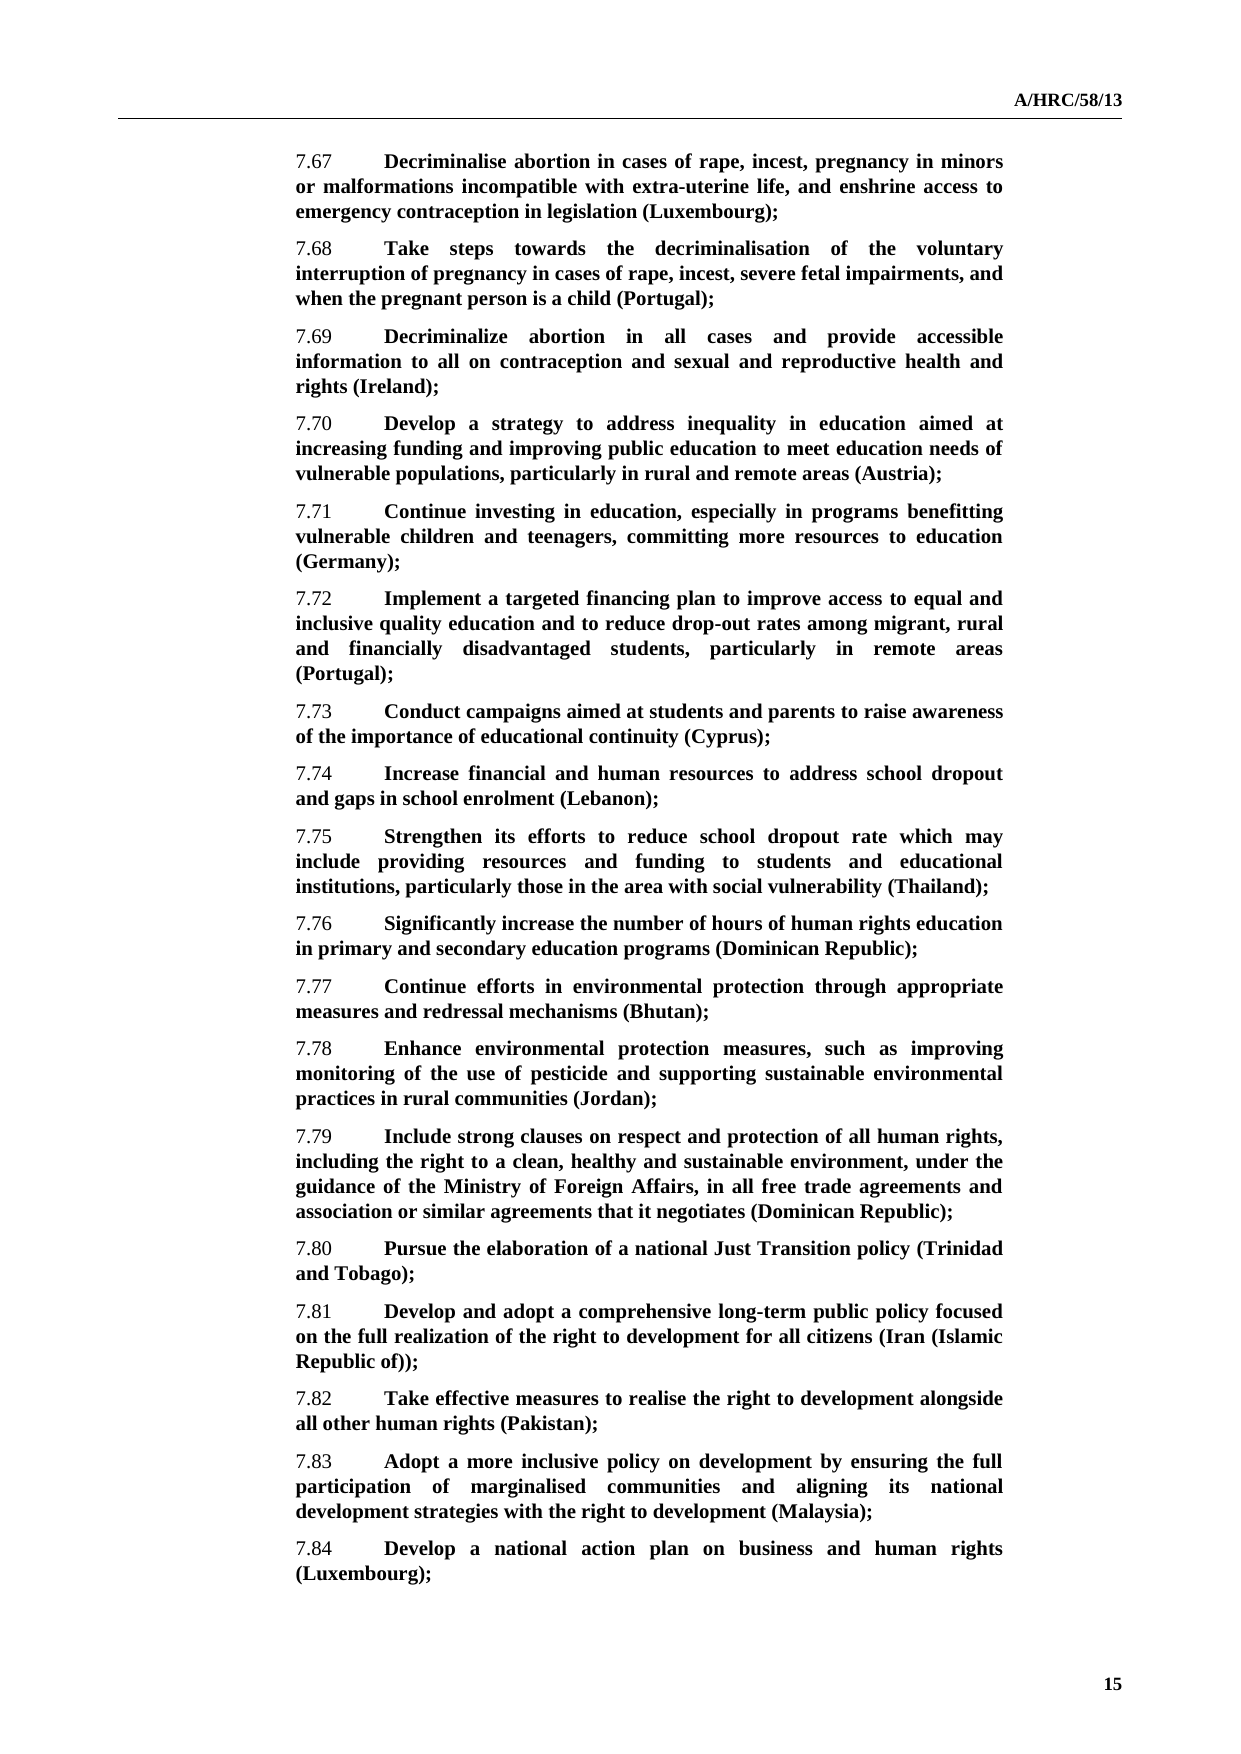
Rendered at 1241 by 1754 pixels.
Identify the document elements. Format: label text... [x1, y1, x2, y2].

text 7.78 Enhance environmental protection measures, such as improving monitoring of the use of pesticide and supporting sustainable environmental practices in rural communities (Jordan); [295, 1035, 1004, 1110]
text 7.71 Continue investing in education, especially in programs benefitting vulnerable children and teenagers, committing more resources to education (Germany); [295, 498, 1004, 573]
text 7.80 Pursue the elaboration of a national Just Transition policy (Trinidad and Tobago); [295, 1235, 1004, 1285]
text 7.68 Take steps towards the decriminalisation of the voluntary interruption of pregnancy in cases of rape, incest, severe fetal impairments, and when the pregnant person is a child (Portugal); [295, 235, 1004, 310]
text 7.70 Develop a strategy to address inequality in education aimed at increasing funding and improving public education to meet education needs of vulnerable populations, particularly in rural and remote areas (Austria); [295, 410, 1004, 485]
text 7.81 Develop and adopt a comprehensive long-term public policy focused on the full realization of the right to development for all citizens (Iran (Islamic Republic of)); [295, 1298, 1004, 1373]
text 7.67 Decriminalise abortion in cases of rape, incest, pregnancy in minors or malformations incompatible with extra-uterine life, and enshrine access to emergency contraception in legislation (Luxembourg); [295, 148, 1004, 223]
text 7.74 Increase financial and human resources to address school dropout and gaps in school enrolment (Lebanon); [295, 760, 1004, 810]
text 7.69 Decriminalize abortion in all cases and provide accessible information to all on contraception and sexual and reproductive health and rights (Ireland); [295, 323, 1004, 398]
text 7.75 Strengthen its efforts to reduce school dropout rate which may include providing resources and funding to students and educational institutions, particularly those in the area with social vulnerability (Thailand); [295, 823, 1004, 898]
text 7.76 Significantly increase the number of hours of human rights education in primary and secondary education programs (Dominican Republic); [295, 910, 1004, 960]
text 7.72 Implement a targeted financing plan to improve access to equal and inclusive quality education and to reduce drop-out rates among migrant, rural and financially disadvantaged students, particularly in remote areas (Portugal); [295, 585, 1004, 685]
text 7.83 Adopt a more inclusive policy on development by ensuring the full participation of marginalised communities and aligning its national development strategies with the right to development (Malaysia); [295, 1448, 1004, 1523]
text 7.84 Develop a national action plan on business and human rights (Luxembourg); [295, 1535, 1004, 1585]
text 7.77 Continue efforts in environmental protection through appropriate measures and redressal mechanisms (Bhutan); [295, 973, 1004, 1023]
text 7.79 Include strong clauses on respect and protection of all human rights, including the right to a clean, healthy and sustainable environment, under the guidance of the Ministry of Foreign Affairs, in all free trade agreements and association or similar agreements that it negotiates (Dominican Republic); [295, 1123, 1004, 1223]
text 7.73 Conduct campaigns aimed at students and parents to raise awareness of the importance of educational continuity (Cyprus); [295, 698, 1004, 748]
text 7.82 Take effective measures to realise the right to development alongside all other human rights (Pakistan); [295, 1385, 1004, 1435]
